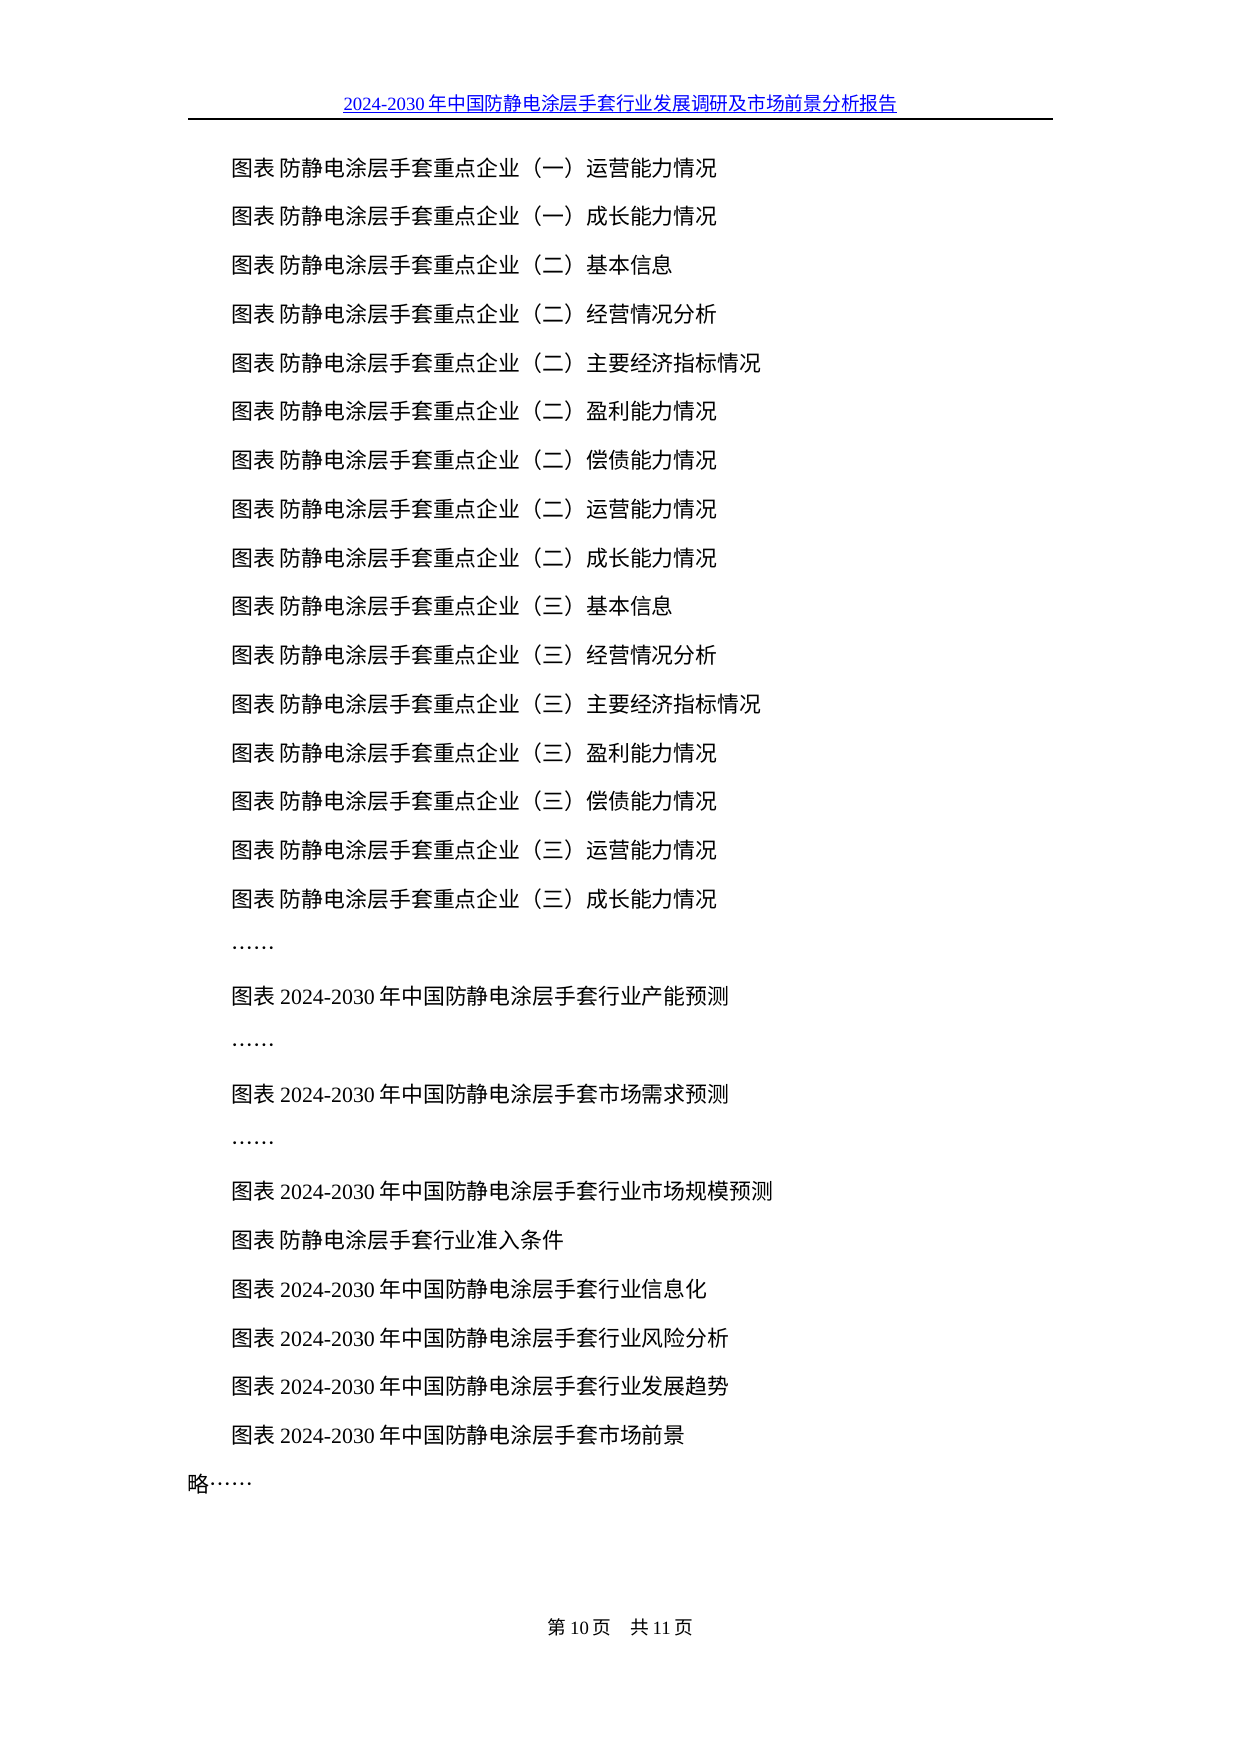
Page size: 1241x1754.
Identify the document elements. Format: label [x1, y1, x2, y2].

text [187, 150, 1053, 1499]
